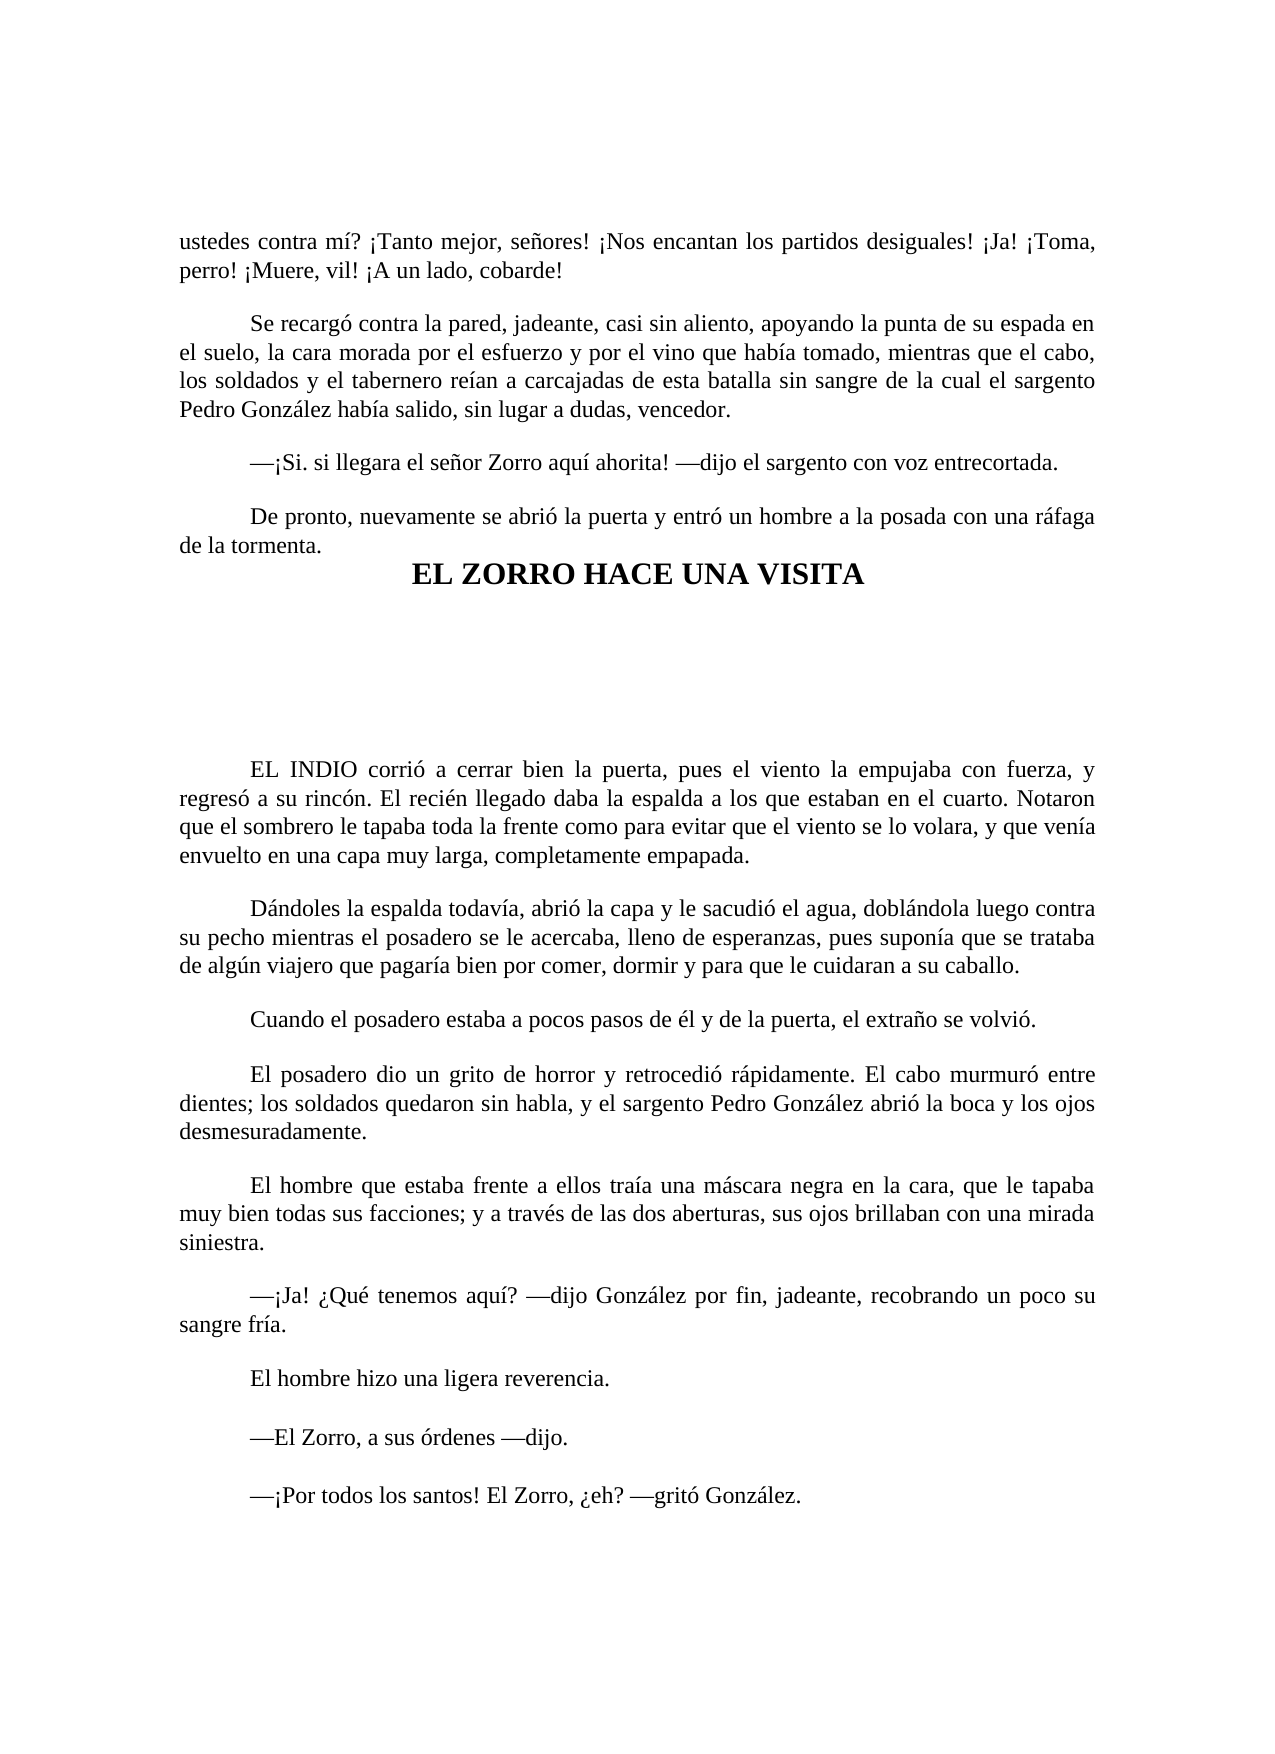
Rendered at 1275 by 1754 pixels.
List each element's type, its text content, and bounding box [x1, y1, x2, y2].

text El hombre que estaba frente a ellos traía una máscara negra en la cara, que le tapaba muy bien todas sus facciones; y a través de las dos aberturas, sus ojos brillaban con una mirada siniestra. [179, 1171, 1097, 1256]
text EL INDIO corrió a cerrar bien la puerta, pues el viento la empujaba con fuerza, y regresó a su rincón. El recién llegado daba la espalda a los que estaban en el cuarto. Notaron que el sombrero le tapaba toda la frente como para evitar que el viento se lo volara, y que venía envuelto en una capa muy larga, completamente empapada. [179, 754, 1097, 869]
text —¡Ja! ¿Qué tenemos aquí? —dijo González por fin, jadeante, recobrando un poco su sangre fría. [179, 1281, 1097, 1339]
text —El Zorro, a sus órdenes —dijo. [179, 1399, 1099, 1457]
text Cuando el posadero estaba a pocos pasos de él y de la puerta, el extraño se volvió. [179, 1008, 1099, 1032]
text Se recargó contra la pared, jadeante, casi sin aliento, apoyando la punta de su espada en el suelo, la cara morada por el esfuerzo y por el vino que había tomado, mientras que el cabo, los soldados y el tabernero reían a carcajadas de esta batalla sin sangre de la cual el sargento Pedro González había salido, sin lugar a dudas, vencedor. [179, 309, 1097, 423]
text Dándoles la espalda todavía, abrió la capa y le sacudió el agua, doblándola luego contra su pecho mientras el posadero se le acercaba, lleno de esperanzas, pues suponía que se trataba de algún viajero que pagaría bien por comer, dormir y para que le cuidaran a su caballo. [179, 894, 1097, 979]
text De pronto, nuevamente se abrió la puerta y entró un hombre a la posada con una ráfaga de la tormenta. [179, 501, 1097, 559]
text EL ZORRO HACE UNA VISITA [177, 559, 1099, 591]
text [179, 227, 1097, 284]
text El hombre hizo una ligera reverencia. [179, 1340, 1099, 1399]
text El posadero dio un grito de horror y retrocedió rápidamente. El cabo murmuró entre dientes; los soldados quedaron sin habla, y el sargento Pedro González abrió la boca y los ojos desmesuradamente. [179, 1060, 1097, 1146]
text —¡Si. si llegara el señor Zorro aquí ahorita! —dijo el sargento con voz entrecortada. [179, 447, 1097, 476]
text —¡Por todos los santos! El Zorro, ¿eh? —gritó González. [179, 1457, 1099, 1516]
